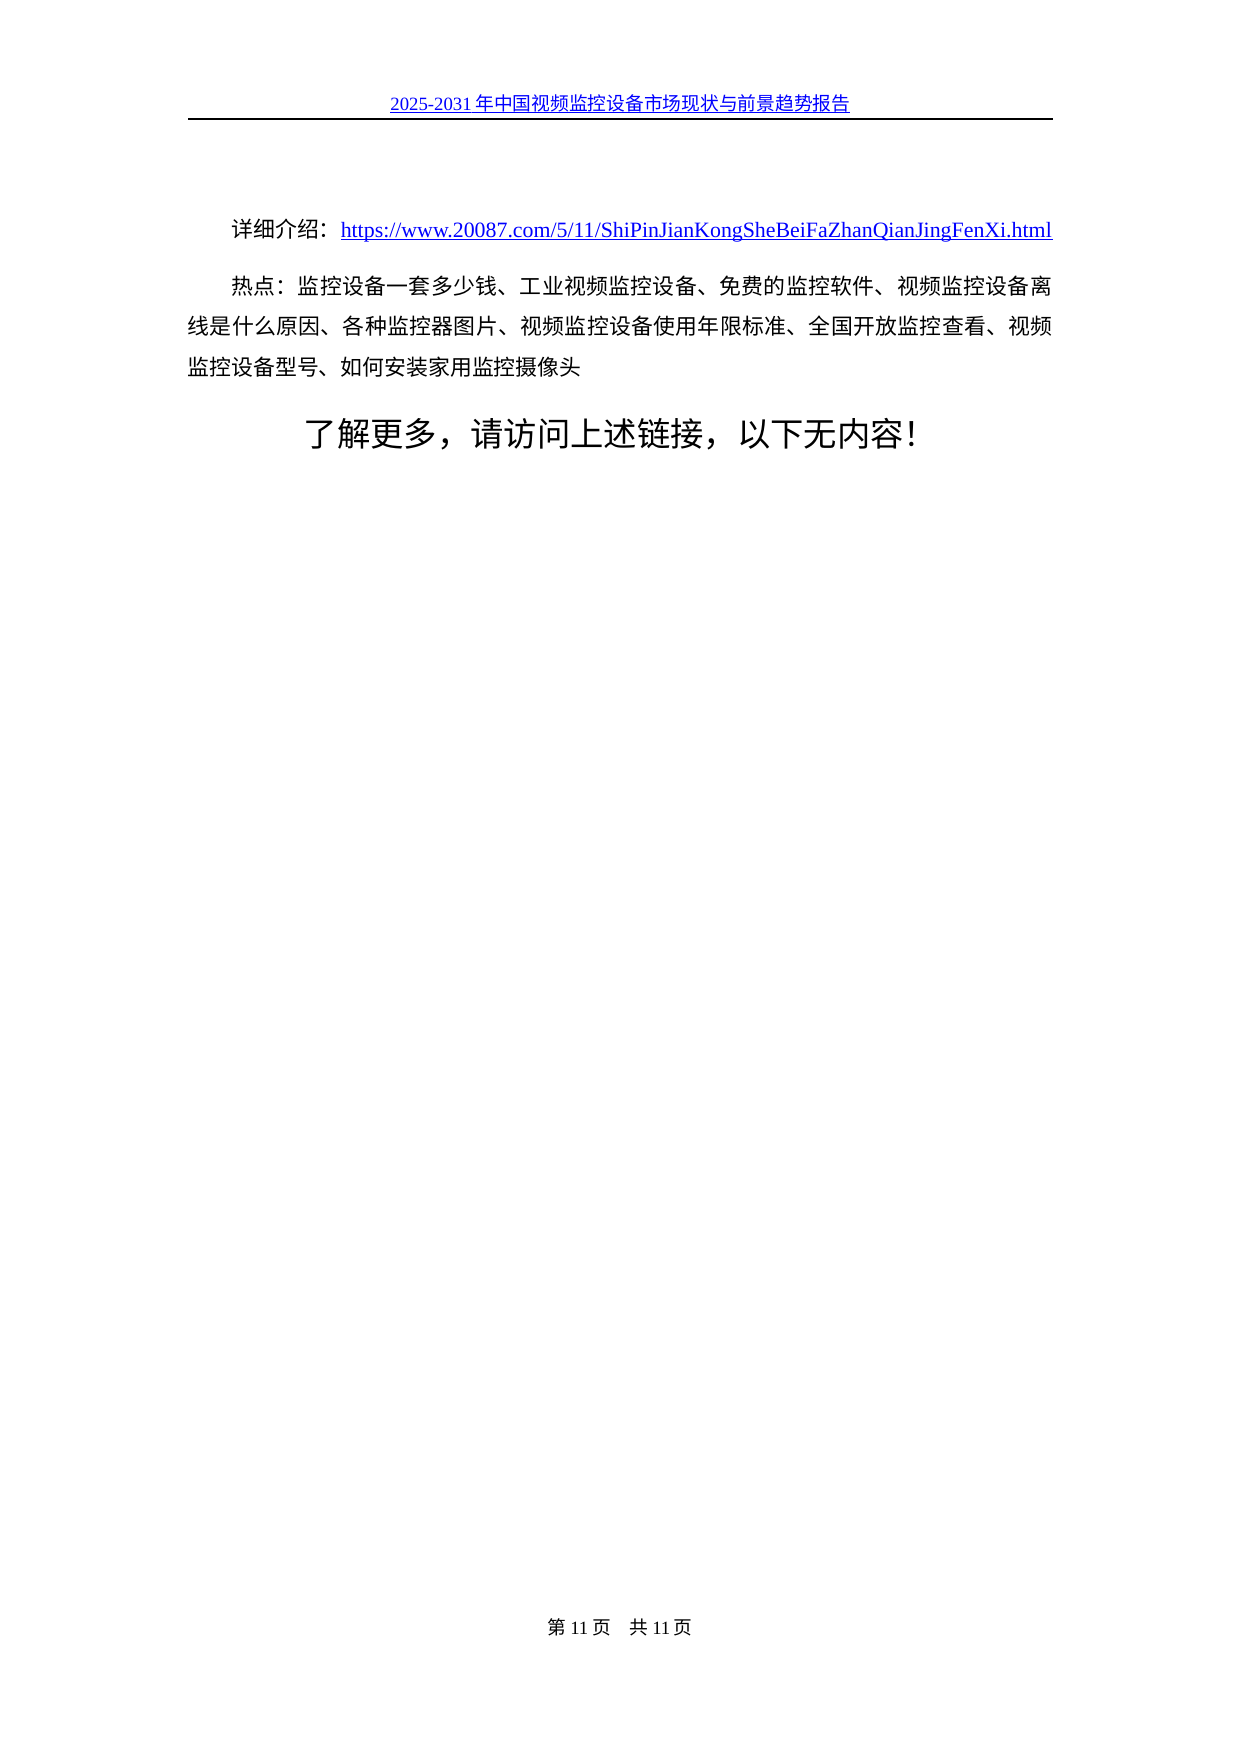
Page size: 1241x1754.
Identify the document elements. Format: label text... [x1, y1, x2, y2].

text 热点：监控设备一套多少钱、工业视频监控设备、免费的监控软件、视频监控设备离线是什么原因、各种监控器图片、视频监控设备使用年限标准、全国开放监控查看、视频监控设备型号、如何安装家用监控摄像头 [187, 268, 1053, 382]
title 了解更多，请访问上述链接，以下无内容！ [187, 399, 1053, 464]
text 详细介绍：https://www.20087.com/5/11/ShiPinJianKongSheBeiFaZhanQianJingFenXi.html [187, 212, 1053, 244]
